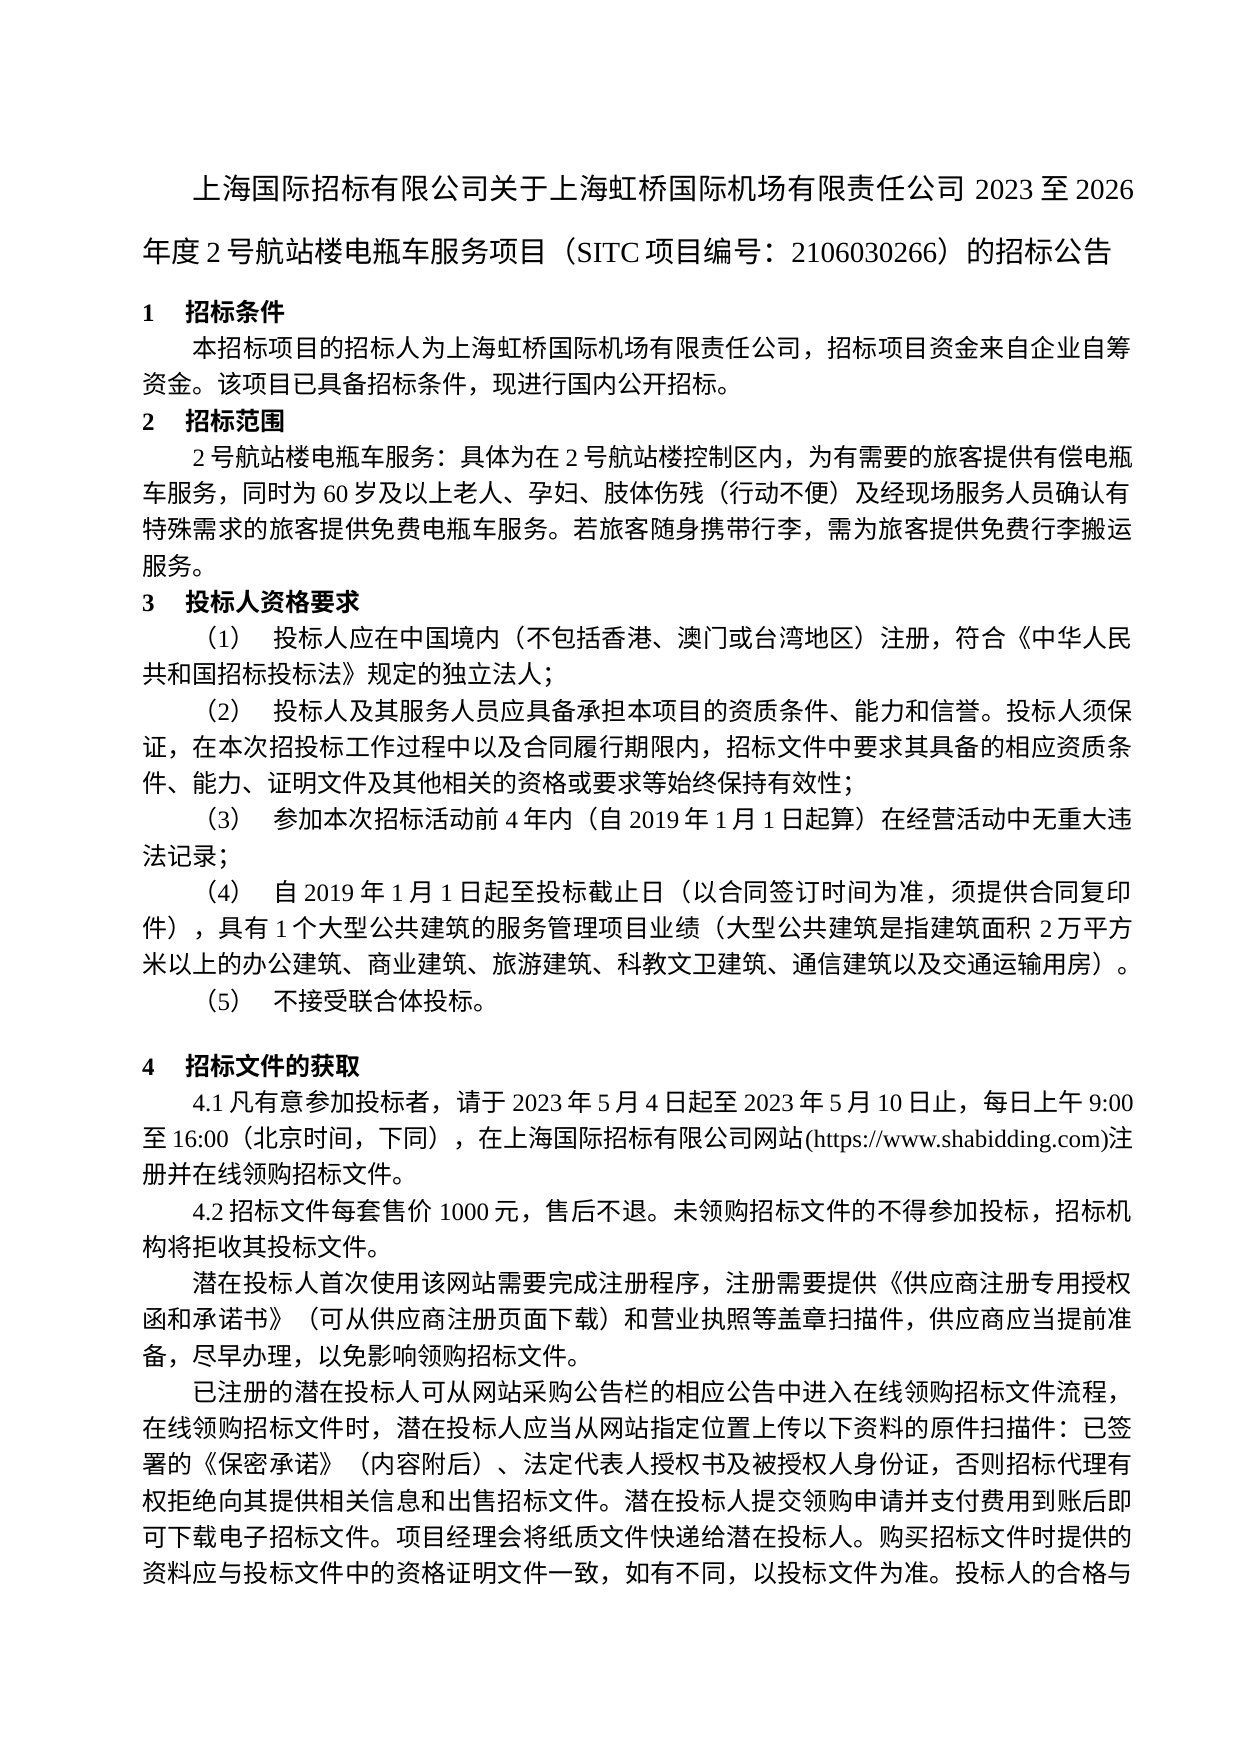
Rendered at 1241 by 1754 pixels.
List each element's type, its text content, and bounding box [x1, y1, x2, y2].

text （1） 投标人应在中国境内（不包括香港、澳门或台湾地区）注册，符合《中华人民共和国招标投标法》规定的独立法人； [142, 618, 1134, 691]
text 4.2 招标文件每套售价1000元，售后不退。未领购招标文件的不得参加投标，招标机构将拒收其投标文件。 [142, 1191, 1134, 1263]
text 1 招标条件 [142, 292, 1134, 328]
text （3） 参加本次招标活动前4年内（自2019年1月1日起算）在经营活动中无重大违法记录； [142, 800, 1134, 872]
text 潜在投标人首次使用该网站需要完成注册程序，注册需要提供《供应商注册专用授权函和承诺书》（可从供应商注册页面下载）和营业执照等盖章扫描件，供应商应当提前准备，尽早办理，以免影响领购招标文件。 [142, 1263, 1134, 1372]
text 2号航站楼电瓶车服务：具体为在2号航站楼控制区内，为有需要的旅客提供有偿电瓶车服务，同时为60岁及以上老人、孕妇、肢体伤残（行动不便）及经现场服务人员确认有特殊需求的旅客提供免费电瓶车服务。若旅客随身携带行李，需为旅客提供免费行李搬运服务。 [142, 437, 1134, 582]
text 上海国际招标有限公司关于上海虹桥国际机场有限责任公司2023至2026年度2号航站楼电瓶车服务项目（SITC项目编号：2106030266）的招标公告 [142, 165, 1134, 271]
text （5） 不接受联合体投标。 [142, 981, 1134, 1017]
text 4 招标文件的获取 [142, 1046, 1134, 1082]
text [142, 1372, 1134, 1590]
text 2 招标范围 [142, 401, 1134, 437]
text 本招标项目的招标人为上海虹桥国际机场有限责任公司，招标项目资金来自企业自筹资金。该项目已具备招标条件，现进行国内公开招标。 [142, 328, 1134, 401]
text 4.1 凡有意参加投标者，请于2023年5月4日起至2023年5月10日止，每日上午9:00至16:00（北京时间，下同），在上海国际招标有限公司网站(https://www.shabidding.com)注册并在线领购招标文件。 [142, 1082, 1134, 1191]
text 3 投标人资格要求 [142, 582, 1134, 618]
text （2） 投标人及其服务人员应具备承担本项目的资质条件、能力和信誉。投标人须保证，在本次招投标工作过程中以及合同履行期限内，招标文件中要求其具备的相应资质条件、能力、证明文件及其他相关的资格或要求等始终保持有效性； [142, 691, 1134, 800]
text （4） 自2019年1月1日起至投标截止日（以合同签订时间为准，须提供合同复印件），具有1个大型公共建筑的服务管理项目业绩（大型公共建筑是指建筑面积2万平方米以上的办公建筑、商业建筑、旅游建筑、科教文卫建筑、通信建筑以及交通运输用房）。 [142, 872, 1134, 981]
